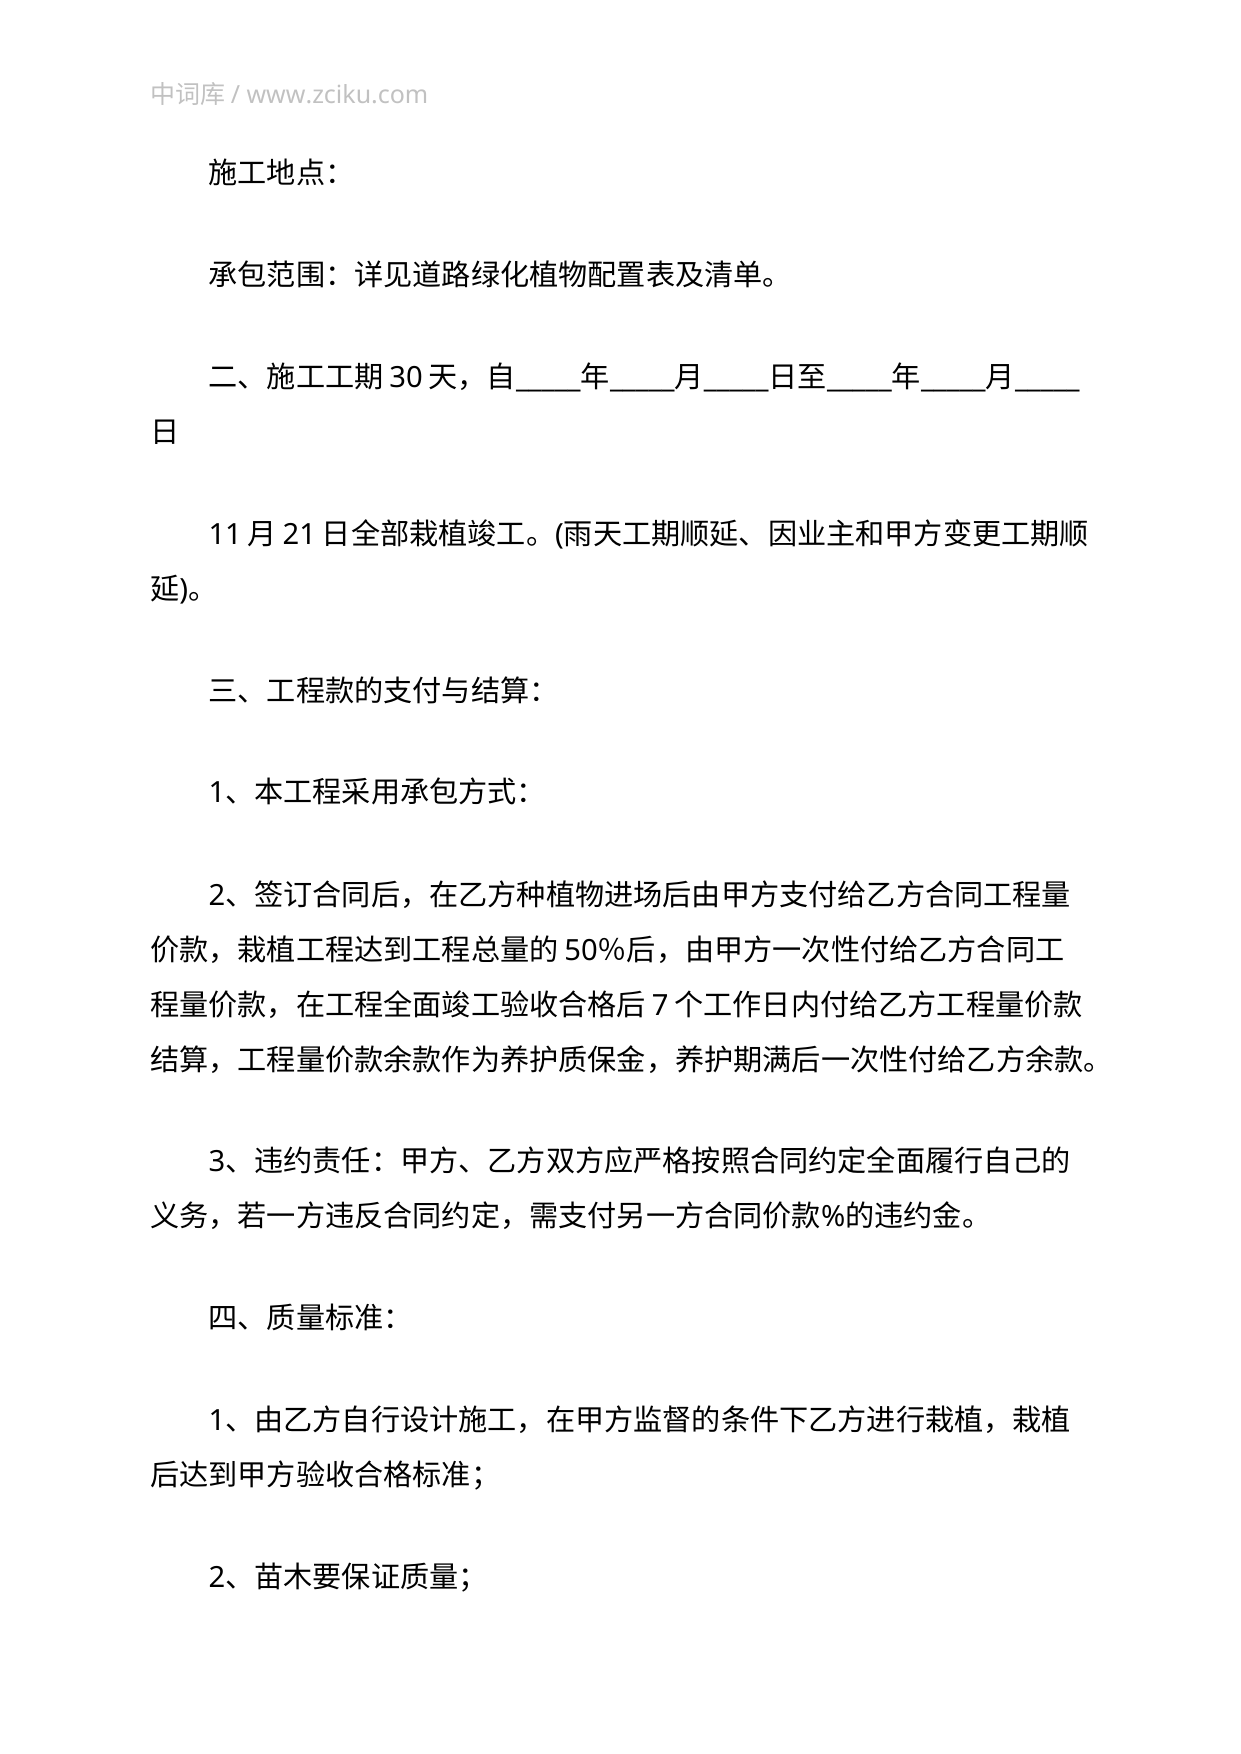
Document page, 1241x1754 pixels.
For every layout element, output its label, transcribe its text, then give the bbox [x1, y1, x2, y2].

text 2、签订合同后，在乙方种植物进场后由甲方支付给乙方合同工程量价款，栽植工程达到工程总量的50％后，由甲方一次性付给乙方合同工程量价款，在工程全面竣工验收合格后7个工作日内付给乙方工程量价款结算，工程量价款余款作为养护质保金，养护期满后一次性付给乙方余款。 [150, 871, 1090, 1078]
text 四、质量标准： [150, 1295, 1090, 1337]
text 2、苗木要保证质量； [150, 1553, 1090, 1596]
text 三、工程款的支付与结算： [150, 667, 1090, 709]
text 二、施工工期30天，自_____年_____月_____日至_____年_____月_____日 [150, 353, 1090, 451]
text 承包范围：详见道路绿化植物配置表及清单。 [150, 252, 1090, 294]
text 1、由乙方自行设计施工，在甲方监督的条件下乙方进行栽植，栽植后达到甲方验收合格标准； [150, 1397, 1090, 1494]
text 1、本工程采用承包方式： [150, 769, 1090, 811]
text 11月21日全部栽植竣工。(雨天工期顺延、因业主和甲方变更工期顺延)。 [150, 510, 1090, 608]
text 3、违约责任：甲方、乙方双方应严格按照合同约定全面履行自己的义务，若一方违反合同约定，需支付另一方合同价款%的违约金。 [150, 1138, 1090, 1235]
text 施工地点： [150, 150, 1090, 192]
